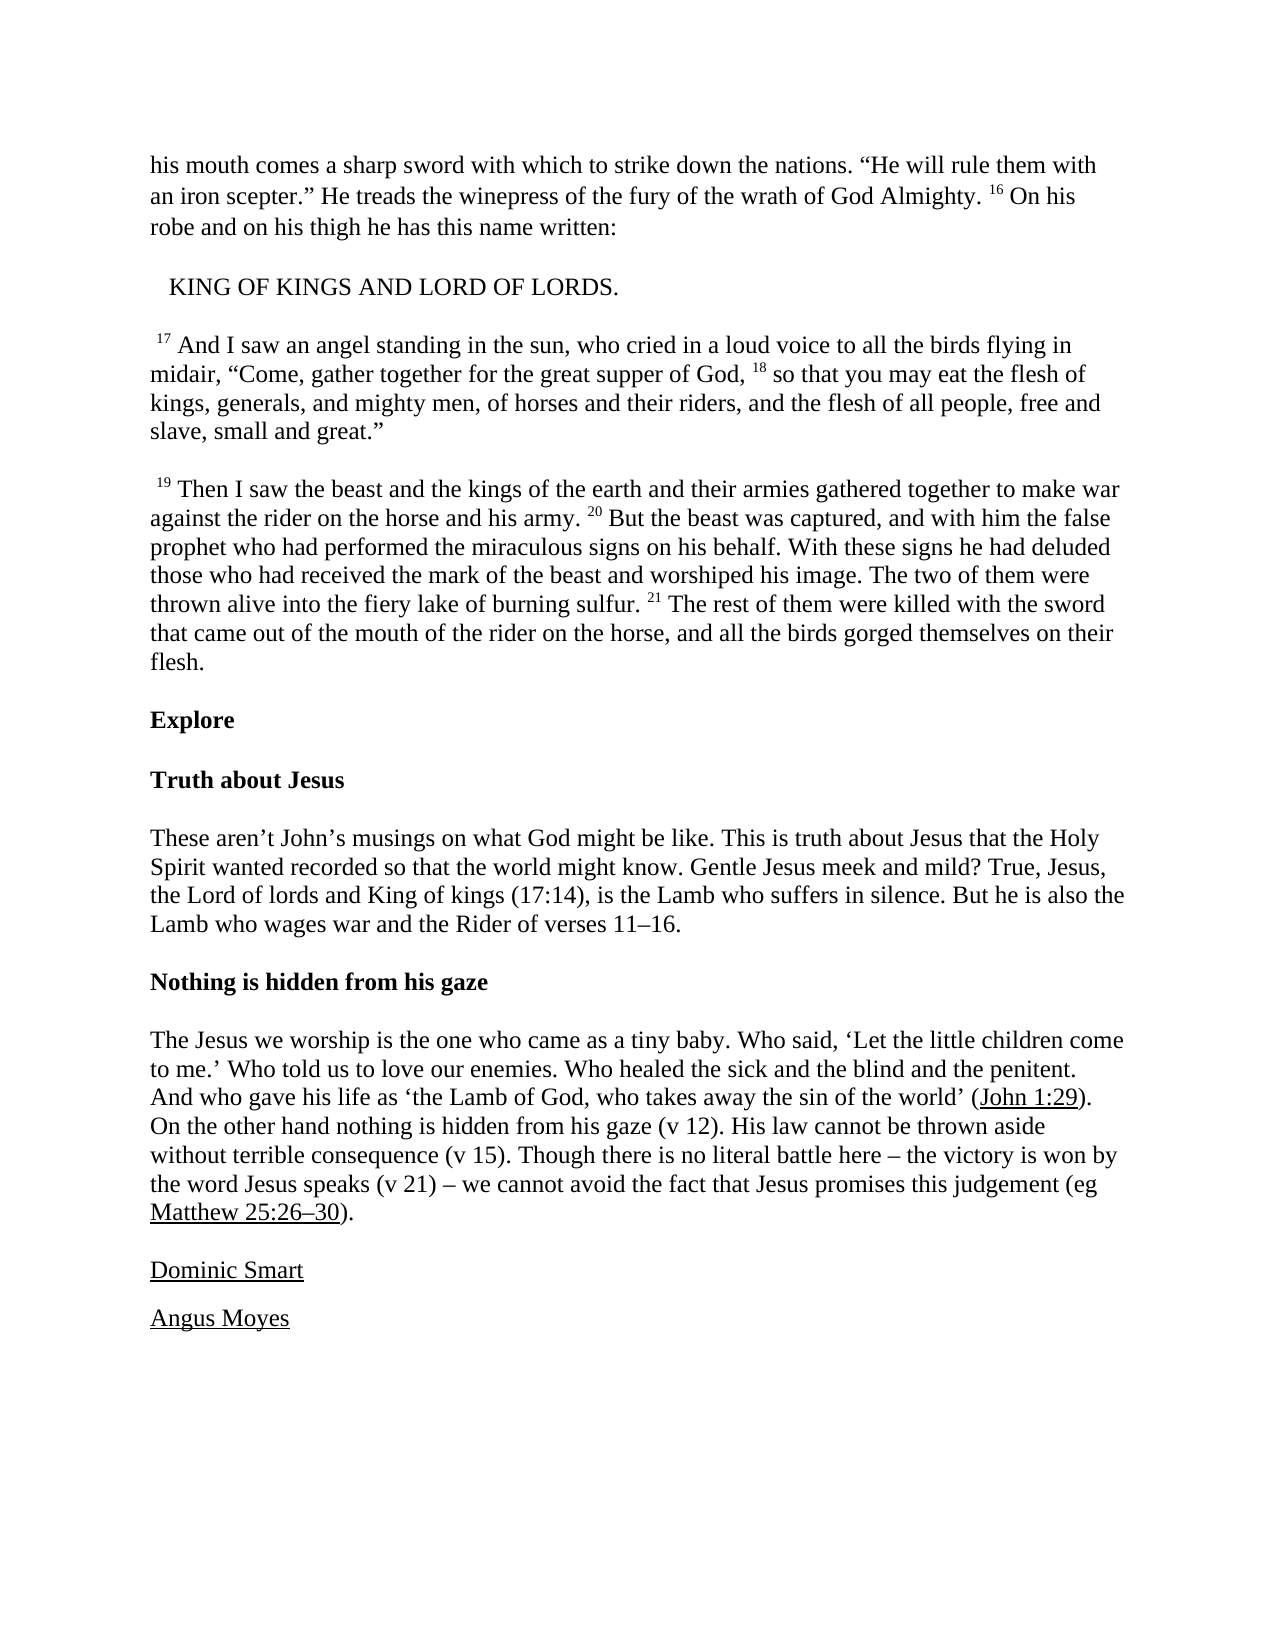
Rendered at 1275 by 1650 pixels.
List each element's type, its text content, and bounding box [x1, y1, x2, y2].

text The Jesus we worship is the one who came as a tiny baby. Who said, ‘Let the little children come to me.’ Who told us to love our enemies. Who healed the sick and the blind and the penitent. And who gave his life as ‘the Lamb of God, who takes away the sin of the world’ (John 1:29). On the other hand nothing is hidden from his gaze (v 12). His law cannot be thrown aside without terrible consequence (v 15). Though there is no literal battle here – the victory is won by the word Jesus speaks (v 21) – we cannot avoid the fact that Jesus promises this judgement (eg Matthew 25:26–30). [150, 1025, 1125, 1226]
subtitle Explore [150, 705, 1125, 733]
text KING OF KINGS AND LORD OF LORDS. [150, 272, 1125, 301]
text Angus Moyes [150, 1303, 1125, 1332]
text Dominic Smart [150, 1255, 1125, 1284]
text 17 And I saw an angel standing in the sun, who cried in a loud voice to all the birds flying in midair, “Come, gather together for the great supper of God, 18 so that you may eat the flesh of kings, generals, and mighty men, of horses and their riders, and the flesh of all people, free and slave, small and great.” [150, 330, 1125, 445]
text Truth about Jesus [150, 765, 1125, 794]
text Nothing is hidden from his gaze [150, 967, 1125, 996]
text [150, 150, 1125, 241]
text These aren’t John’s musings on what God might be like. This is truth about Jesus that the Holy Spirit wanted recorded so that the world might know. Gentle Jesus meek and mild? True, Jesus, the Lord of lords and King of kings (17:14), is the Lamb who suffers in silence. But he is also the Lamb who wages war and the Rider of verses 11–16. [150, 823, 1125, 938]
text 19 Then I saw the beast and the kings of the earth and their armies gathered together to make war against the rider on the horse and his army. 20 But the beast was captured, and with him the false prophet who had performed the miraculous signs on his behalf. With these signs he had deluded those who had received the mark of the beast and worshiped his image. The two of them were thrown alive into the fiery lake of burning sulfur. 21 The rest of them were killed with the sword that came out of the mouth of the rider on the horse, and all the birds gorged themselves on their flesh. [150, 474, 1125, 676]
